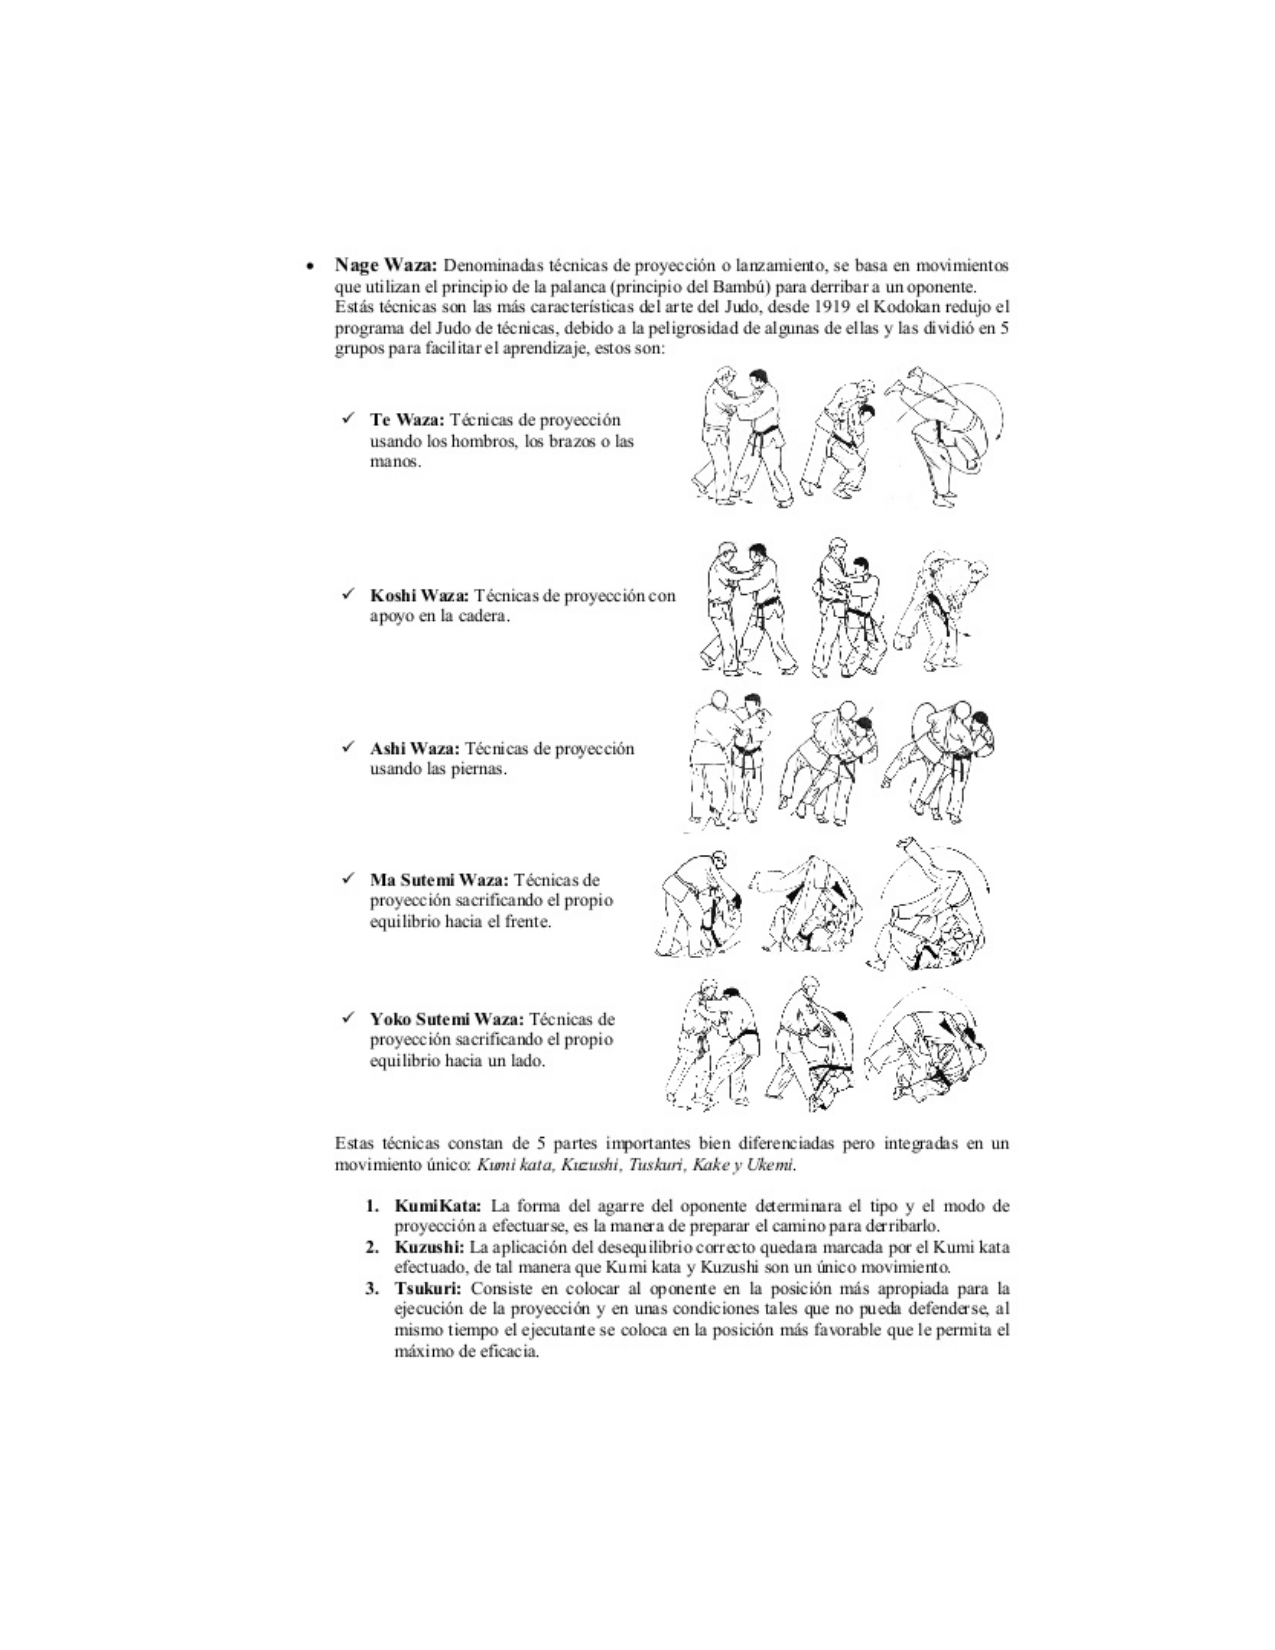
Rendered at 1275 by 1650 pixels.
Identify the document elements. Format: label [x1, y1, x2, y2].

picture [150, 150, 1125, 1501]
